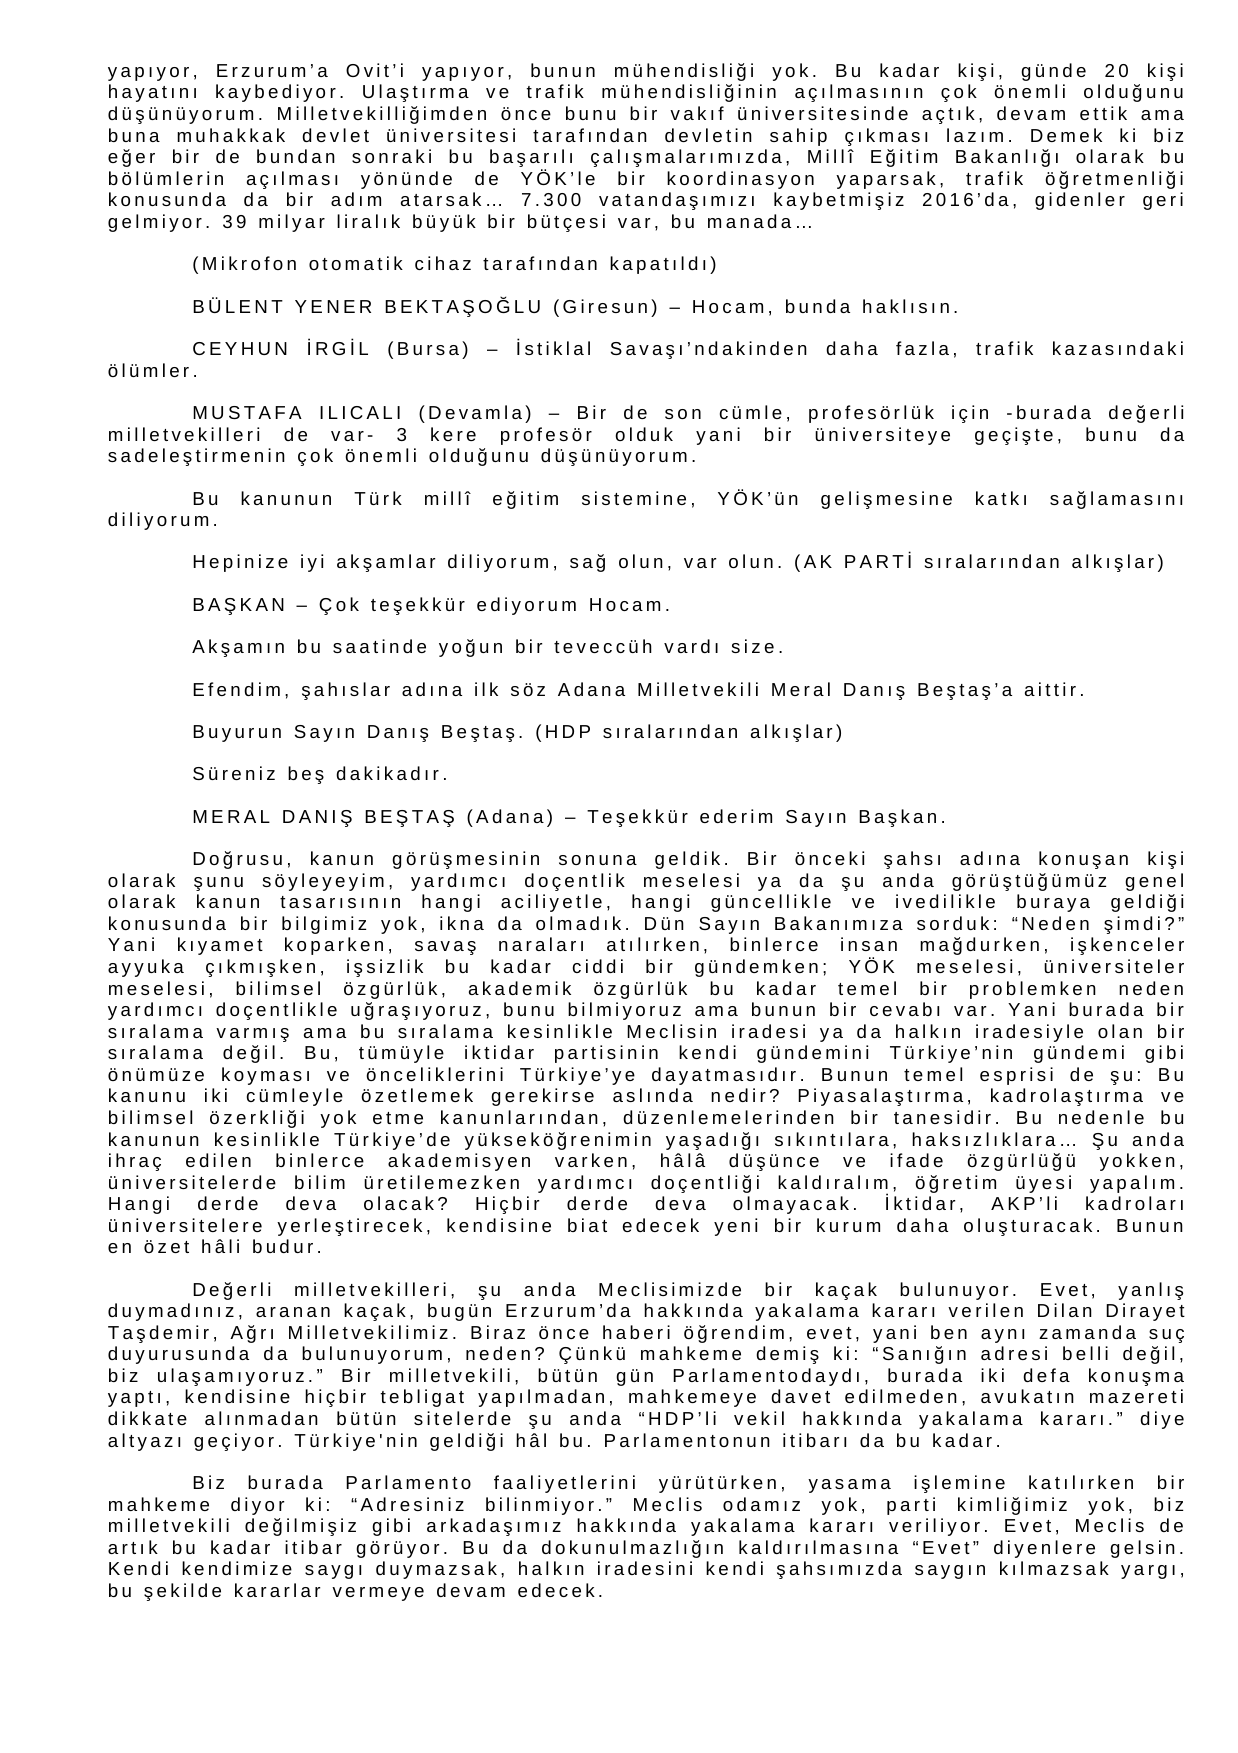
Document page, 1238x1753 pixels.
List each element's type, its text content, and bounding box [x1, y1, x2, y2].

text Doğrusu, kanun görüşmesinin sonuna geldik. Bir önceki şahsı adına konuşan kişi olarak şunu söyleyeyim, yardımcı doçentlik meselesi ya da şu anda görüştüğümüz genel olarak kanun tasarısının hangi aciliyetle, hangi güncellikle ve ivedilikle buraya geldiği konusunda bir bilgimiz yok, ikna da olmadık. Dün Sayın Bakanımıza sorduk: “Neden şimdi?” Yani kıyamet koparken, savaş naraları atılırken, binlerce insan mağdurken, işkenceler ayyuka çıkmışken, işsizlik bu kadar ciddi bir gündemken; YÖK meselesi, üniversiteler meselesi, bilimsel özgürlük, akademik özgürlük bu kadar temel bir problemken neden yardımcı doçentlikle uğraşıyoruz, bunu bilmiyoruz ama bunun bir cevabı var. Yani burada bir sıralama varmış ama bu sıralama kesinlikle Meclisin iradesi ya da halkın iradesiyle olan bir sıralama değil. Bu, tümüyle iktidar partisinin kendi gündemini Türkiye’nin gündemi gibi önümüze koyması ve önceliklerini Türkiye’ye dayatmasıdır. Bunun temel esprisi de şu: Bu kanunu iki cümleyle özetlemek gerekirse aslında nedir? Piyasalaştırma, kadrolaştırma ve bilimsel özerkliği yok etme kanunlarından, düzenlemelerinden bir tanesidir. Bu nedenle bu kanunun kesinlikle Türkiye’de yükseköğrenimin yaşadığı sıkıntılara, haksızlıklara… Şu anda ihraç edilen binlerce akademisyen varken, hâlâ düşünce ve ifade özgürlüğü yokken, üniversitelerde bilim üretilemezken yardımcı doçentliği kaldıralım, öğretim üyesi yapalım. Hangi derde deva olacak? Hiçbir derde deva olmayacak. İktidar, AKP’li kadroları üniversitelere yerleştirecek, kendisine biat edecek yeni bir kurum daha oluşturacak. Bunun en özet hâli budur. [108, 848, 1186, 1258]
text Süreniz beş dakikadır. [108, 763, 1186, 785]
text Buyurun Sayın Danış Beştaş. (HDP sıralarından alkışlar) [108, 721, 1186, 742]
text MERAL DANIŞ BEŞTAŞ (Adana) – Teşekkür ederim Sayın Başkan. [108, 806, 1186, 827]
text CEYHUN İRGİL (Bursa) – İstiklal Savaşı’ndakinden daha fazla, trafik kazasındaki ölümler. [108, 338, 1186, 381]
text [108, 60, 1186, 232]
text BAŞKAN – Çok teşekkür ediyorum Hocam. [108, 594, 1186, 615]
text BÜLENT YENER BEKTAŞOĞLU (Giresun) – Hocam, bunda haklısın. [108, 295, 1186, 317]
text MUSTAFA ILICALI (Devamla) – Bir de son cümle, profesörlük için -burada değerli milletvekilleri de var- 3 kere profesör olduk yani bir üniversiteye geçişte, bunu da sadeleştirmenin çok önemli olduğunu düşünüyorum. [108, 402, 1186, 466]
text Değerli milletvekilleri, şu anda Meclisimizde bir kaçak bulunuyor. Evet, yanlış duymadınız, aranan kaçak, bugün Erzurum’da hakkında yakalama kararı verilen Dilan Dirayet Taşdemir, Ağrı Milletvekilimiz. Biraz önce haberi öğrendim, evet, yani ben aynı zamanda suç duyurusunda da bulunuyorum, neden? Çünkü mahkeme demiş ki: “Sanığın adresi belli değil, biz ulaşamıyoruz.” Bir milletvekili, bütün gün Parlamentodaydı, burada iki defa konuşma yaptı, kendisine hiçbir tebligat yapılmadan, mahkemeye davet edilmeden, avukatın mazereti dikkate alınmadan bütün sitelerde şu anda “HDP’li vekil hakkında yakalama kararı.” diye altyazı geçiyor. Türkiye'nin geldiği hâl bu. Parlamentonun itibarı da bu kadar. [108, 1278, 1186, 1451]
text Hepinize iyi akşamlar diliyorum, sağ olun, var olun. (AK PARTİ sıralarından alkışlar) [108, 551, 1186, 573]
text Bu kanunun Türk millî eğitim sistemine, YÖK’ün gelişmesine katkı sağlamasını diliyorum. [108, 487, 1186, 530]
text Efendim, şahıslar adına ilk söz Adana Milletvekili Meral Danış Beştaş’a aittir. [108, 678, 1186, 700]
text Biz burada Parlamento faaliyetlerini yürütürken, yasama işlemine katılırken bir mahkeme diyor ki: “Adresiniz bilinmiyor.” Meclis odamız yok, parti kimliğimiz yok, biz milletvekili değilmişiz gibi arkadaşımız hakkında yakalama kararı veriliyor. Evet, Meclis de artık bu kadar itibar görüyor. Bu da dokunulmazlığın kaldırılmasına “Evet” diyenlere gelsin. Kendi kendimize saygı duymazsak, halkın iradesini kendi şahsımızda saygın kılmazsak yargı, bu şekilde kararlar vermeye devam edecek. [108, 1472, 1186, 1601]
text (Mikrofon otomatik cihaz tarafından kapatıldı) [108, 253, 1186, 274]
text Akşamın bu saatinde yoğun bir teveccüh vardı size. [108, 636, 1186, 658]
